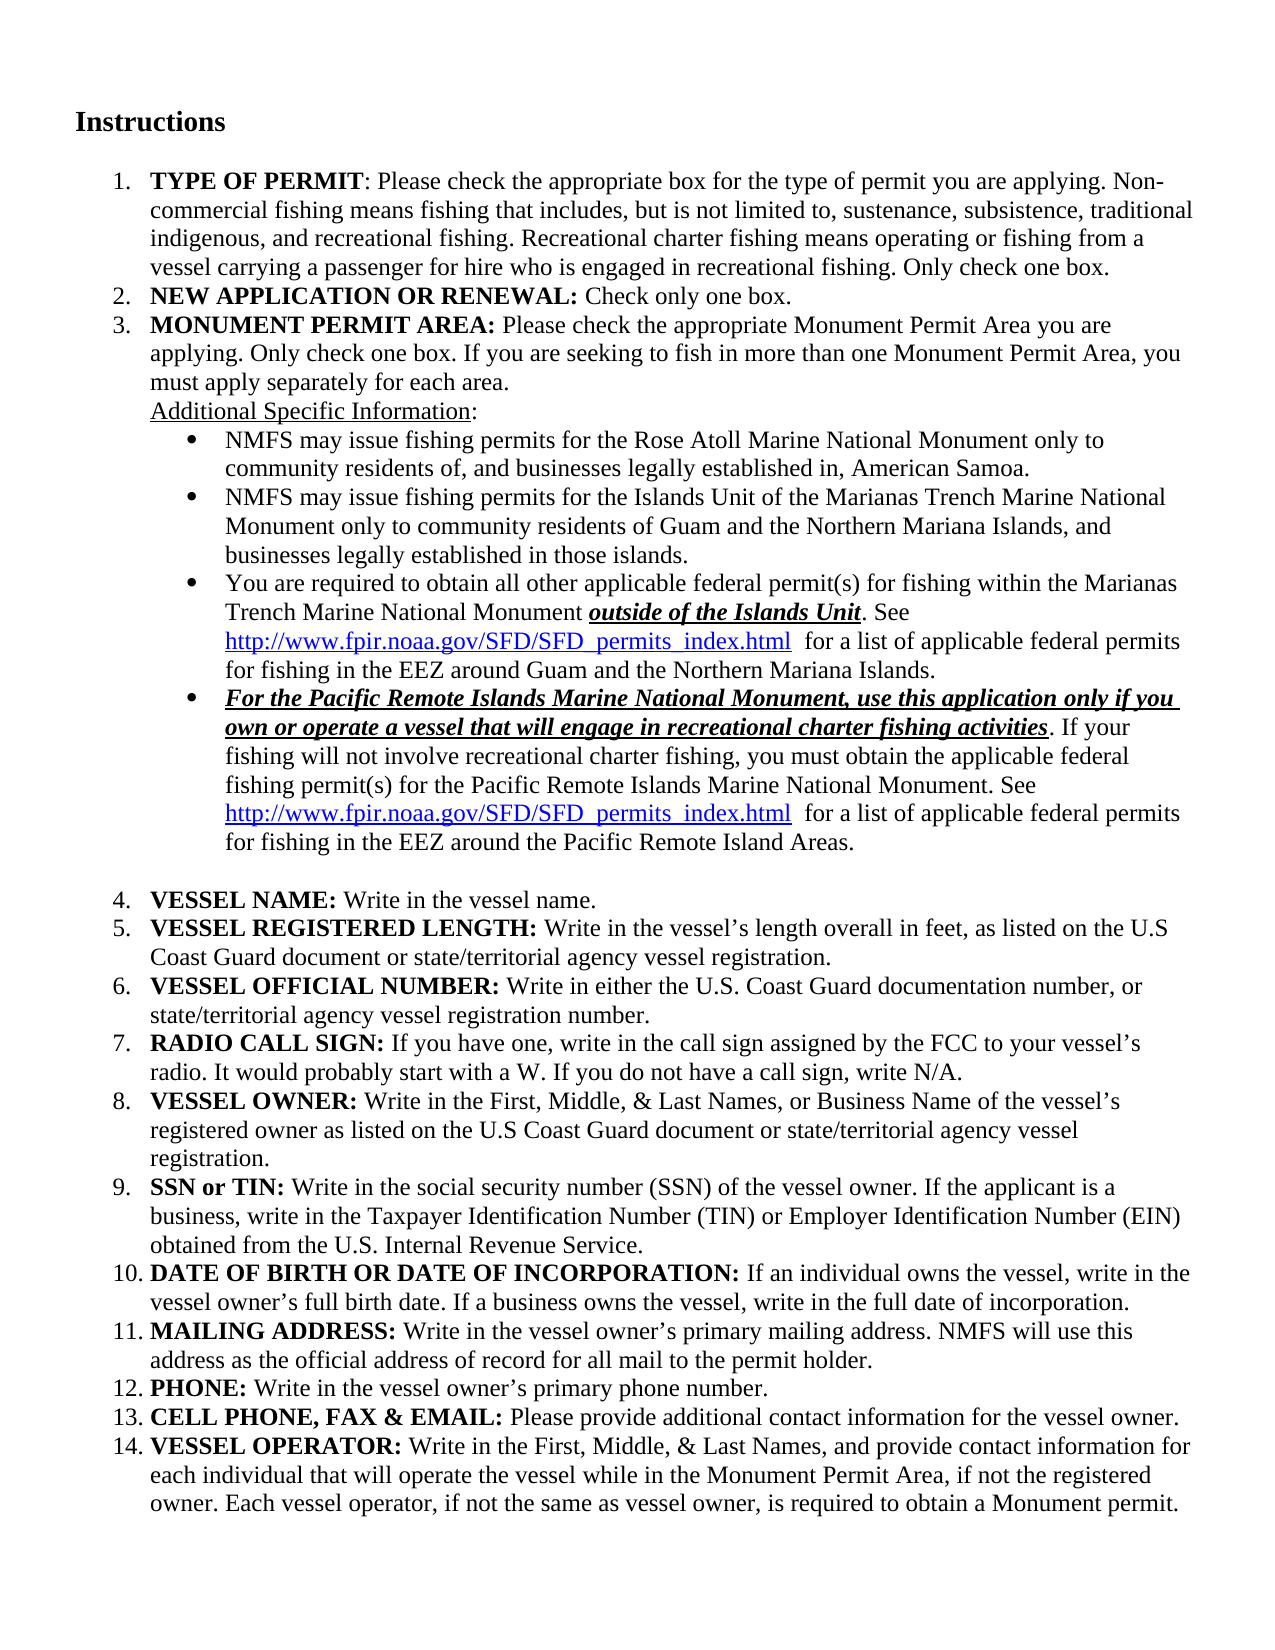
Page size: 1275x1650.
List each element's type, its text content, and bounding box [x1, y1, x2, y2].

list CELL PHONE, FAX & EMAIL: Please provide additional contact information for the vessel owner. [112, 1402, 1200, 1431]
list MAILING ADDRESS: Write in the vessel owner’s primary mailing address. NMFS will use this address as the official address of record for all mail to the permit holder. [112, 1316, 1200, 1373]
list For the Pacific Remote Islands Marine National Monument, use this application only if you own or operate a vessel that will engage in recreational charter fishing activities. If your fishing will not involve recreational charter fishing, you must obtain the applicable federal fishing permit(s) for the Pacific Remote Islands Marine National Monument. See http://www.fpir.noaa.gov/SFD/SFD_permits_index.html for a list of applicable federal permits for fishing in the EEZ around the Pacific Remote Island Areas. [187, 683, 1200, 856]
text Additional Specific Information: [150, 396, 1200, 425]
list VESSEL OPERATOR: Write in the First, Middle, & Last Names, and provide contact information for each individual that will operate the vessel while in the Monument Permit Area, if not the registered owner. Each vessel operator, if not the same as vessel owner, is required to obtain a Monument permit. [112, 1431, 1200, 1517]
list RADIO CALL SIGN: If you have one, write in the call sign assigned by the FCC to your vessel’s radio. It would probably start with a W. If you do not have a call sign, write N/A. [112, 1028, 1200, 1086]
list NEW APPLICATION OR RENEWAL: Check only one box. [112, 281, 1200, 310]
text Instructions [75, 104, 1200, 137]
list SSN or TIN: Write in the social security number (SSN) of the vessel owner. If the applicant is a business, write in the Taxpayer Identification Number (TIN) or Employer Identification Number (EIN) obtained from the U.S. Internal Revenue Service. [112, 1172, 1200, 1258]
list TYPE OF PERMIT: Please check the appropriate box for the type of permit you are applying. Non-commercial fishing means fishing that includes, but is not limited to, sustenance, subsistence, traditional indigenous, and recreational fishing. Recreational charter fishing means operating or fishing from a vessel carrying a passenger for hire who is engaged in recreational fishing. Only check one box. [112, 166, 1200, 281]
list NMFS may issue fishing permits for the Islands Unit of the Marianas Trench Marine National Monument only to community residents of Guam and the Northern Mariana Islands, and businesses legally established in those islands. [187, 482, 1200, 568]
list VESSEL NAME: Write in the vessel name. [112, 885, 1200, 913]
list You are required to obtain all other applicable federal permit(s) for fishing within the Marianas Trench Marine National Monument outside of the Islands Unit. See http://www.fpir.noaa.gov/SFD/SFD_permits_index.html for a list of applicable federal permits for fishing in the EEZ around Guam and the Northern Mariana Islands. [187, 568, 1200, 683]
list VESSEL OWNER: Write in the First, Middle, & Last Names, or Business Name of the vessel’s registered owner as listed on the U.S Coast Guard document or state/territorial agency vessel registration. [112, 1086, 1200, 1172]
list MONUMENT PERMIT AREA: Please check the appropriate Monument Permit Area you are applying. Only check one box. If you are seeking to fish in more than one Monument Permit Area, you must apply separately for each area. [112, 310, 1200, 396]
list DATE OF BIRTH OR DATE OF INCORPORATION: If an individual owns the vessel, write in the vessel owner’s full birth date. If a business owns the vessel, write in the full date of incorporation. [112, 1258, 1200, 1316]
list VESSEL REGISTERED LENGTH: Write in the vessel’s length overall in feet, as listed on the U.S Coast Guard document or state/territorial agency vessel registration. [112, 913, 1200, 971]
list PHONE: Write in the vessel owner’s primary phone number. [112, 1373, 1200, 1402]
list NMFS may issue fishing permits for the Rose Atoll Marine National Monument only to community residents of, and businesses legally established in, American Samoa. [187, 425, 1200, 482]
list VESSEL OFFICIAL NUMBER: Write in either the U.S. Coast Guard documentation number, or state/territorial agency vessel registration number. [112, 971, 1200, 1028]
